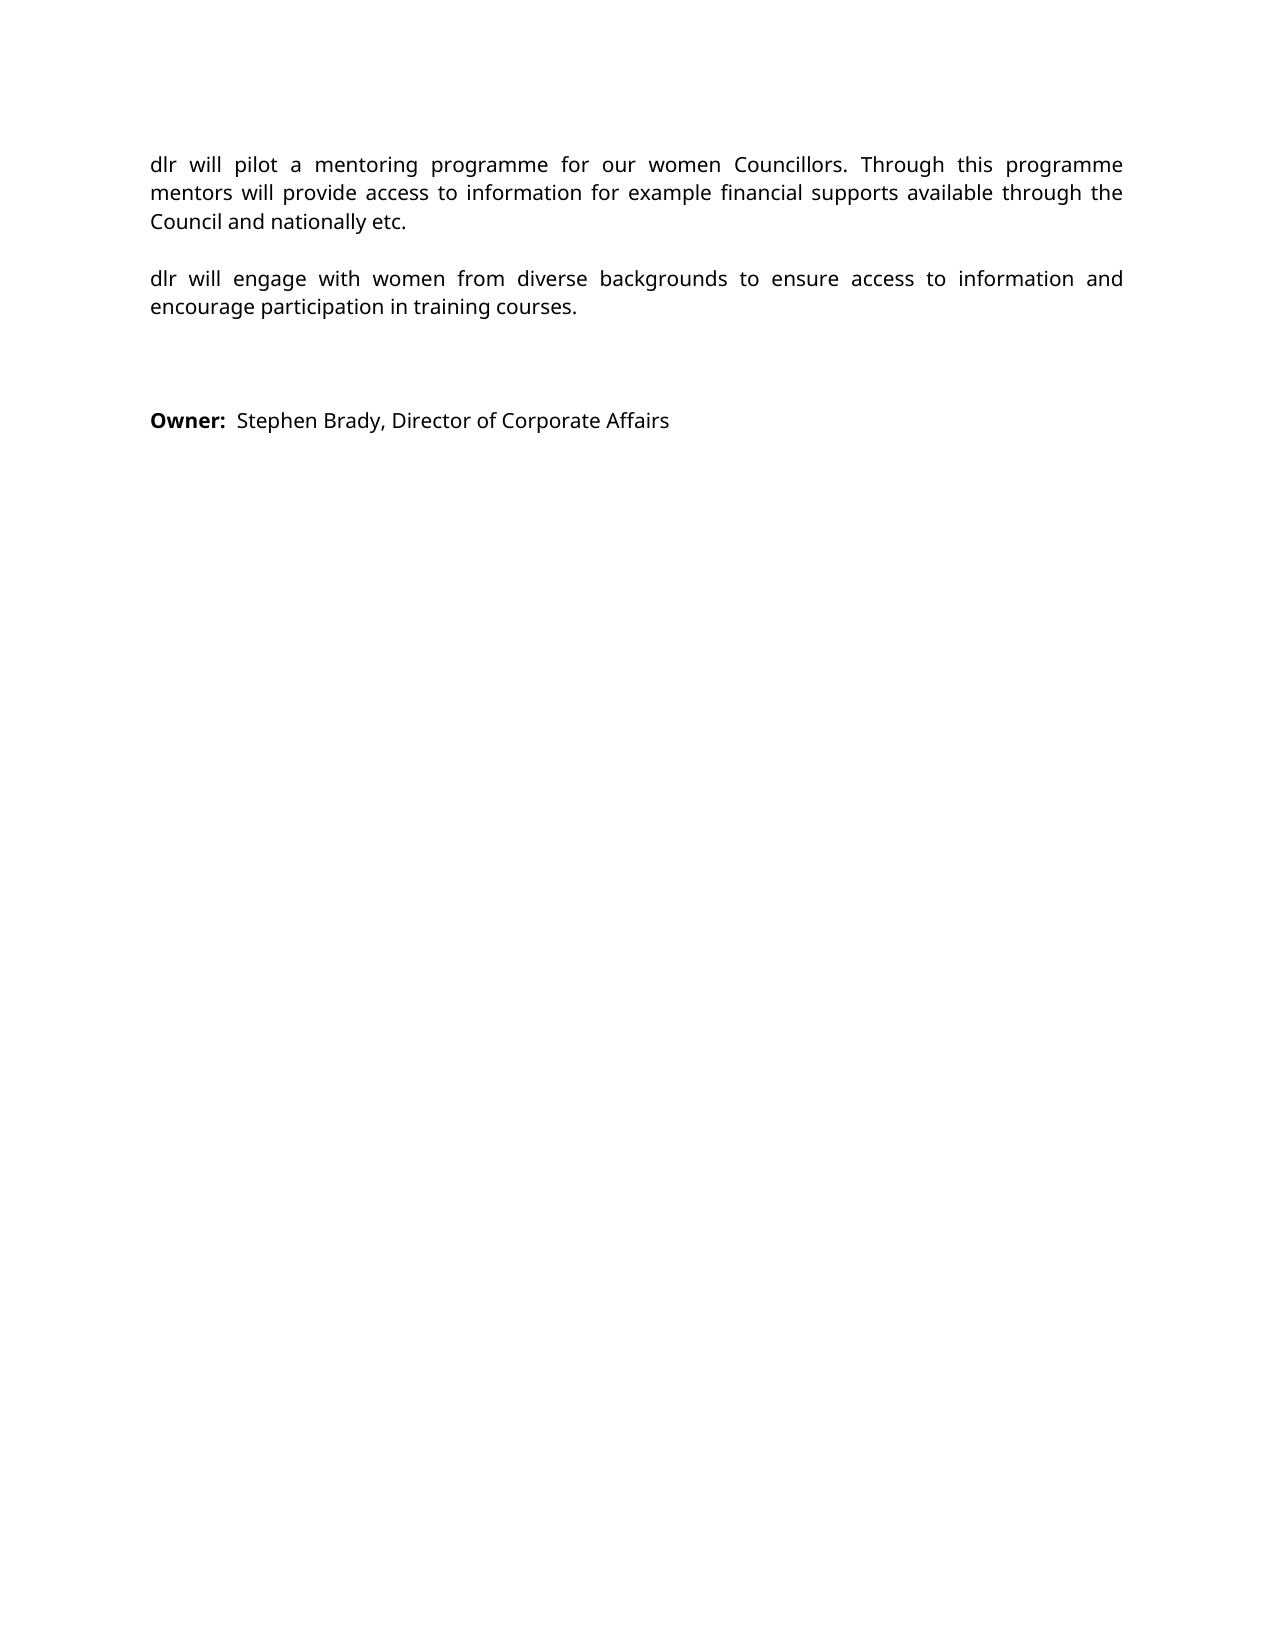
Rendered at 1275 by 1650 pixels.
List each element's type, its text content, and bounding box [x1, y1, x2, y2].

text dlr will pilot a mentoring programme for our women Councillors. Through this programme mentors will provide access to information for example financial supports available through the Council and nationally etc. [150, 150, 1125, 235]
text dlr will engage with women from diverse backgrounds to ensure access to information and encourage participation in training courses. [150, 264, 1125, 321]
text Owner: Stephen Brady, Director of Corporate Affairs [150, 406, 1125, 434]
